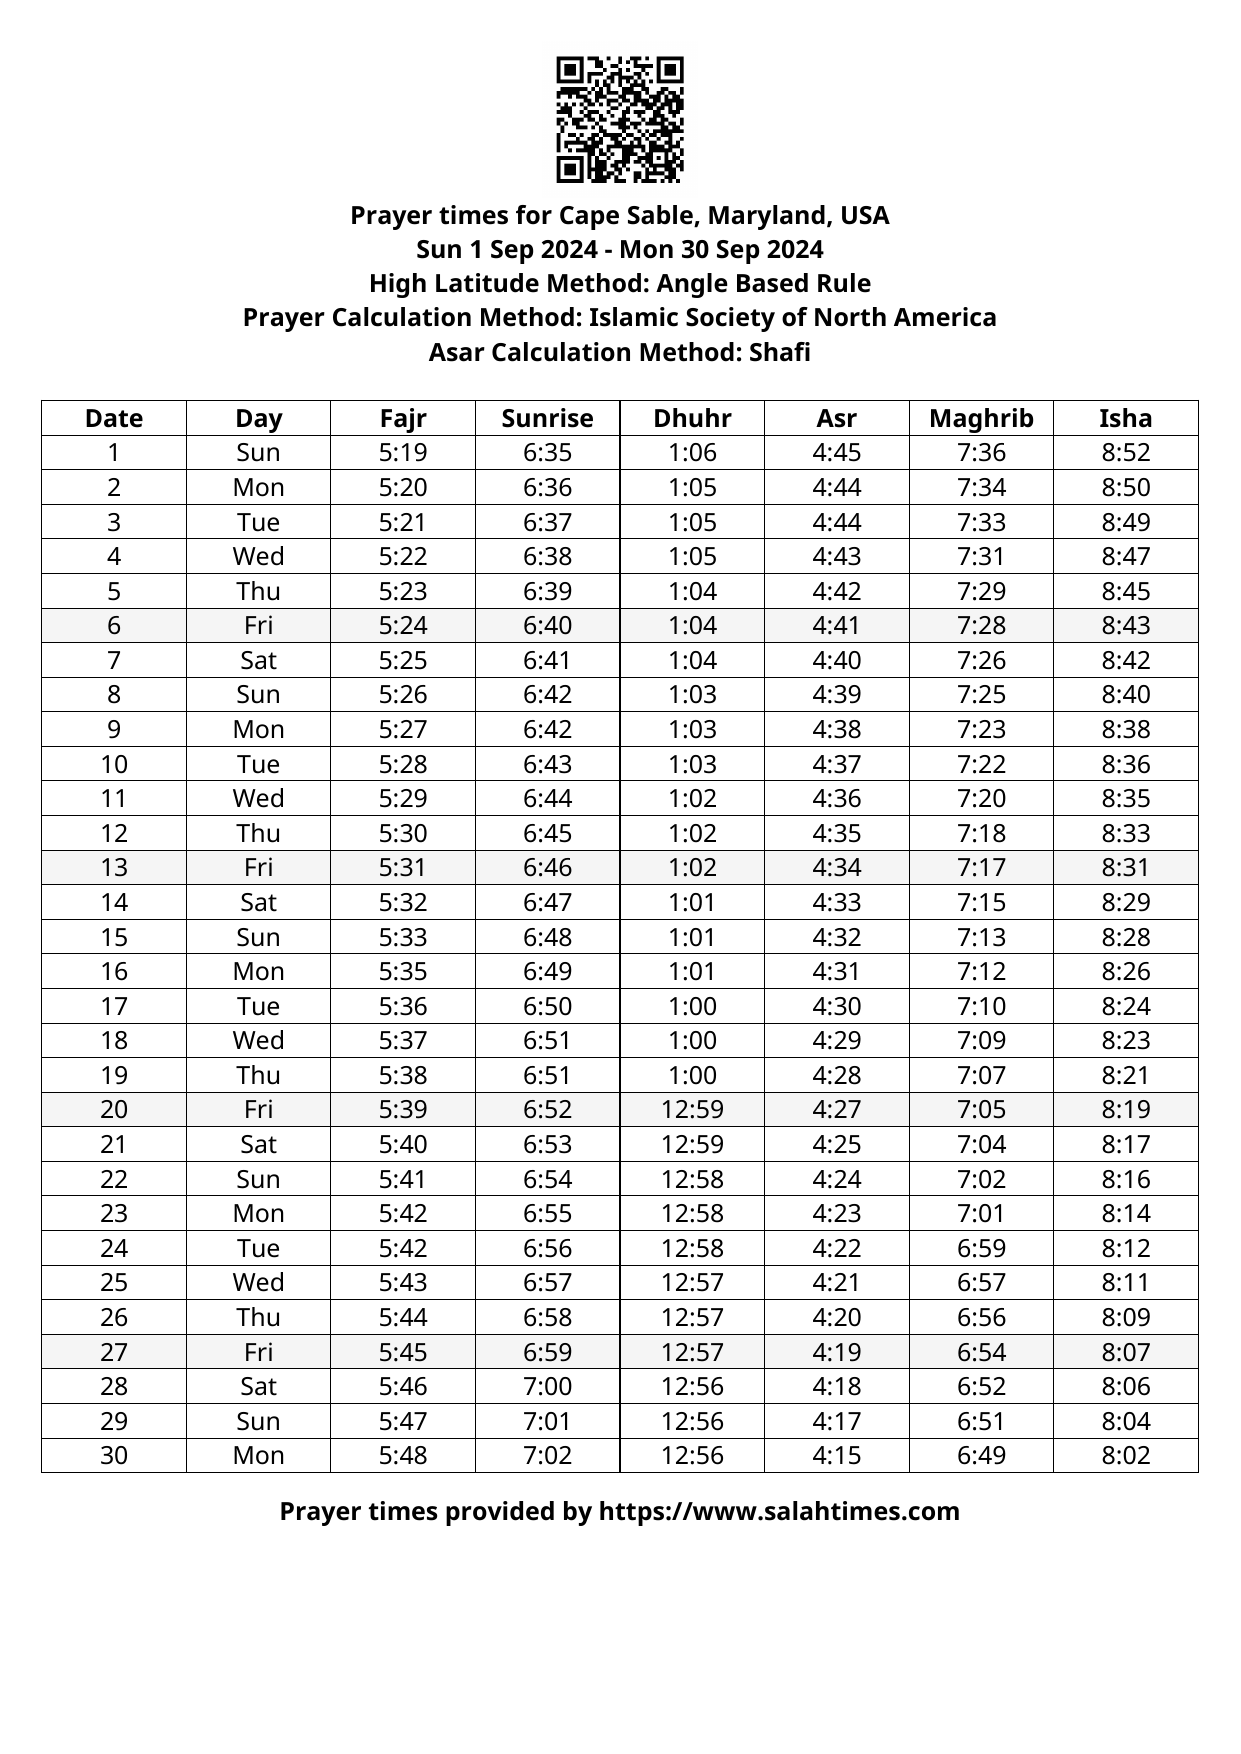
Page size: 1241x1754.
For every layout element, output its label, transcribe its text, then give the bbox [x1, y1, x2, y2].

table_cell 4:27 [765, 1093, 909, 1126]
table_cell 8:26 [1054, 954, 1198, 988]
table_cell 4:17 [765, 1404, 909, 1437]
table_cell 6:45 [476, 816, 619, 849]
table_header Day [187, 401, 330, 434]
table_cell 12:56 [621, 1439, 764, 1472]
table_cell Fri [187, 1093, 330, 1126]
table_cell Tue [187, 505, 330, 538]
table_cell 3 [42, 505, 186, 538]
table_cell 4:42 [765, 574, 909, 607]
table_cell 6:40 [476, 609, 619, 642]
table_cell 6 [42, 609, 186, 642]
table_cell 4:21 [765, 1266, 909, 1299]
table_cell 4:31 [765, 954, 909, 988]
table_cell 7:33 [910, 505, 1053, 538]
table_cell 7:15 [910, 885, 1053, 919]
table_cell 24 [42, 1231, 186, 1264]
table_cell Wed [187, 1266, 330, 1299]
table_cell 5:28 [331, 747, 475, 780]
table_cell 7:09 [910, 1024, 1053, 1057]
table_cell 6:57 [910, 1266, 1053, 1299]
table_cell 30 [42, 1439, 186, 1472]
table_cell 4:23 [765, 1196, 909, 1230]
table_cell Sat [187, 1369, 330, 1403]
table_header Isha [1054, 401, 1198, 434]
table_cell 5:21 [331, 505, 475, 538]
table_cell 1:05 [621, 505, 764, 538]
table_cell 6:42 [476, 712, 619, 746]
table_cell 12:59 [621, 1127, 764, 1161]
table_cell 12:58 [621, 1196, 764, 1230]
table_cell 4:45 [765, 436, 909, 469]
table_cell 8:16 [1054, 1162, 1198, 1195]
table_cell 1:04 [621, 574, 764, 607]
table_cell 5:43 [331, 1266, 475, 1299]
table_cell 7:25 [910, 678, 1053, 711]
table_cell 7:02 [910, 1162, 1053, 1195]
table_cell 6:51 [910, 1404, 1053, 1437]
text High Latitude Method: Angle Based Rule [42, 266, 1198, 300]
table_cell Tue [187, 747, 330, 780]
table_cell 27 [42, 1335, 186, 1368]
table_cell 7:17 [910, 851, 1053, 884]
table_cell Thu [187, 816, 330, 849]
table_cell 4:28 [765, 1058, 909, 1092]
table_cell 8:17 [1054, 1127, 1198, 1161]
table_cell 5:20 [331, 470, 475, 504]
table_cell 8:38 [1054, 712, 1198, 746]
table_cell 1:02 [621, 781, 764, 815]
table_cell 6:54 [476, 1162, 619, 1195]
table_cell 6:47 [476, 885, 619, 919]
table_cell 5:33 [331, 920, 475, 953]
table_cell Fri [187, 609, 330, 642]
table_cell 1:06 [621, 436, 764, 469]
table_cell 5:40 [331, 1127, 475, 1161]
table_header Sunrise [476, 401, 619, 434]
table_cell 5:44 [331, 1300, 475, 1334]
table_cell 26 [42, 1300, 186, 1334]
table_cell 8:12 [1054, 1231, 1198, 1264]
table_cell 5:35 [331, 954, 475, 988]
table_cell 7:04 [910, 1127, 1053, 1161]
table_cell 17 [42, 989, 186, 1022]
table_cell 4:22 [765, 1231, 909, 1264]
table_cell 6:48 [476, 920, 619, 953]
table_cell 6:43 [476, 747, 619, 780]
table_cell 6:52 [476, 1093, 619, 1126]
table_cell Mon [187, 954, 330, 988]
table_cell 5:42 [331, 1196, 475, 1230]
table_cell 7:22 [910, 747, 1053, 780]
table_cell Thu [187, 1058, 330, 1092]
table_cell 8:33 [1054, 816, 1198, 849]
table_cell 4:44 [765, 505, 909, 538]
table_cell 4:44 [765, 470, 909, 504]
table_cell 2 [42, 470, 186, 504]
table_cell 1:00 [621, 989, 764, 1022]
table_cell 21 [42, 1127, 186, 1161]
table_cell 7:36 [910, 436, 1053, 469]
table_cell 8:21 [1054, 1058, 1198, 1092]
table_cell 10 [42, 747, 186, 780]
table_cell 7:07 [910, 1058, 1053, 1092]
table_cell 5:37 [331, 1024, 475, 1057]
table_cell 5:19 [331, 436, 475, 469]
table_cell Sat [187, 1127, 330, 1161]
table_cell 12:57 [621, 1300, 764, 1334]
table_cell 6:50 [476, 989, 619, 1022]
table_cell 6:41 [476, 643, 619, 677]
table_cell Wed [187, 1024, 330, 1057]
table_cell 7:28 [910, 609, 1053, 642]
table_cell 4:30 [765, 989, 909, 1022]
table_cell Fri [187, 851, 330, 884]
table_cell Fri [187, 1335, 330, 1368]
table_cell 22 [42, 1162, 186, 1195]
table_cell 1:00 [621, 1024, 764, 1057]
table_cell 4:15 [765, 1439, 909, 1472]
table_cell 7:00 [476, 1369, 619, 1403]
table_header Date [42, 401, 186, 434]
table_cell 1:03 [621, 747, 764, 780]
table_header Maghrib [910, 401, 1053, 434]
text Sun 1 Sep 2024 - Mon 30 Sep 2024 [42, 232, 1198, 266]
table_cell 5:27 [331, 712, 475, 746]
table_cell 4:34 [765, 851, 909, 884]
text Prayer times for Cape Sable, Maryland, USA [42, 198, 1198, 232]
table_cell 4:32 [765, 920, 909, 953]
table_cell 8 [42, 678, 186, 711]
table_cell 4:35 [765, 816, 909, 849]
table_cell 8:35 [1054, 781, 1198, 815]
table_cell 8:02 [1054, 1439, 1198, 1472]
table_cell 4:25 [765, 1127, 909, 1161]
table_cell 1:00 [621, 1058, 764, 1092]
table_cell 8:36 [1054, 747, 1198, 780]
table_cell 5:29 [331, 781, 475, 815]
table_cell 7:01 [476, 1404, 619, 1437]
table_cell 5:47 [331, 1404, 475, 1437]
table_cell 4:29 [765, 1024, 909, 1057]
table_cell 12:58 [621, 1162, 764, 1195]
table_cell 5 [42, 574, 186, 607]
table_cell 1:05 [621, 539, 764, 573]
table_cell 5:22 [331, 539, 475, 573]
table_cell 5:38 [331, 1058, 475, 1092]
table_header Fajr [331, 401, 475, 434]
table_cell Mon [187, 1439, 330, 1472]
table_cell 8:45 [1054, 574, 1198, 607]
table_cell 12:57 [621, 1266, 764, 1299]
table_cell 6:58 [476, 1300, 619, 1334]
table_cell 6:57 [476, 1266, 619, 1299]
table_cell Thu [187, 574, 330, 607]
table_cell 6:42 [476, 678, 619, 711]
table_cell Mon [187, 1196, 330, 1230]
table_cell 6:49 [910, 1439, 1053, 1472]
table_cell 1:03 [621, 712, 764, 746]
table_cell 4:37 [765, 747, 909, 780]
table_cell 9 [42, 712, 186, 746]
picture [542, 41, 699, 198]
table_cell 1 [42, 436, 186, 469]
table_cell 6:54 [910, 1335, 1053, 1368]
table_cell Sat [187, 885, 330, 919]
table_cell 6:46 [476, 851, 619, 884]
table_cell 6:51 [476, 1058, 619, 1092]
table_cell 6:59 [476, 1335, 619, 1368]
table_cell 19 [42, 1058, 186, 1092]
table_cell 29 [42, 1404, 186, 1437]
table_cell 8:04 [1054, 1404, 1198, 1437]
table_cell 7 [42, 643, 186, 677]
table_cell 7:23 [910, 712, 1053, 746]
table_cell 8:06 [1054, 1369, 1198, 1403]
text Prayer Calculation Method: Islamic Society of North America [42, 300, 1198, 334]
table_cell Sat [187, 643, 330, 677]
table_cell Tue [187, 1231, 330, 1264]
table_cell 1:02 [621, 851, 764, 884]
table_cell Sun [187, 920, 330, 953]
table_cell 8:43 [1054, 609, 1198, 642]
table_cell 12:56 [621, 1369, 764, 1403]
table_cell 6:35 [476, 436, 619, 469]
table_cell Mon [187, 470, 330, 504]
table_cell 6:36 [476, 470, 619, 504]
table_cell 1:04 [621, 643, 764, 677]
table_cell 1:03 [621, 678, 764, 711]
table_cell 4:20 [765, 1300, 909, 1334]
table_cell 5:24 [331, 609, 475, 642]
table_cell Wed [187, 539, 330, 573]
table_cell 8:40 [1054, 678, 1198, 711]
table_cell 5:31 [331, 851, 475, 884]
table_cell 4:38 [765, 712, 909, 746]
table_cell 15 [42, 920, 186, 953]
table_cell 12 [42, 816, 186, 849]
table_cell 23 [42, 1196, 186, 1230]
table_cell 12:58 [621, 1231, 764, 1264]
table_cell 7:13 [910, 920, 1053, 953]
table_cell Sun [187, 678, 330, 711]
table_cell 12:59 [621, 1093, 764, 1126]
table_cell 7:01 [910, 1196, 1053, 1230]
table_cell 6:56 [910, 1300, 1053, 1334]
table_cell 8:19 [1054, 1093, 1198, 1126]
table_cell 8:47 [1054, 539, 1198, 573]
table_cell 8:24 [1054, 989, 1198, 1022]
table_cell 7:20 [910, 781, 1053, 815]
table_cell 7:26 [910, 643, 1053, 677]
table_cell 6:37 [476, 505, 619, 538]
table_cell 6:55 [476, 1196, 619, 1230]
table_cell 5:45 [331, 1335, 475, 1368]
table_cell 5:30 [331, 816, 475, 849]
table_cell 4:19 [765, 1335, 909, 1368]
table_cell 25 [42, 1266, 186, 1299]
table_cell 6:52 [910, 1369, 1053, 1403]
table_cell 7:02 [476, 1439, 619, 1472]
table_cell 4:43 [765, 539, 909, 573]
table_cell Wed [187, 781, 330, 815]
table_cell 8:52 [1054, 436, 1198, 469]
table_cell 5:36 [331, 989, 475, 1022]
table_cell 8:14 [1054, 1196, 1198, 1230]
table_cell 4:40 [765, 643, 909, 677]
table_cell 4:41 [765, 609, 909, 642]
table_cell 6:51 [476, 1024, 619, 1057]
table_cell 28 [42, 1369, 186, 1403]
table_cell 14 [42, 885, 186, 919]
table_cell 4:39 [765, 678, 909, 711]
table_header Dhuhr [621, 401, 764, 434]
table_cell 13 [42, 851, 186, 884]
table_cell 5:39 [331, 1093, 475, 1126]
table_cell 6:49 [476, 954, 619, 988]
table_cell Mon [187, 712, 330, 746]
table_cell 6:39 [476, 574, 619, 607]
table_cell 11 [42, 781, 186, 815]
table_cell 5:25 [331, 643, 475, 677]
table_cell 4 [42, 539, 186, 573]
table_cell 20 [42, 1093, 186, 1126]
table_cell 1:02 [621, 816, 764, 849]
table_cell 7:12 [910, 954, 1053, 988]
table_cell 8:09 [1054, 1300, 1198, 1334]
table_cell 6:38 [476, 539, 619, 573]
text Asar Calculation Method: Shafi [42, 334, 1198, 368]
table_cell 8:49 [1054, 505, 1198, 538]
table_cell 16 [42, 954, 186, 988]
table_cell 5:42 [331, 1231, 475, 1264]
table_cell 8:11 [1054, 1266, 1198, 1299]
table_cell 5:32 [331, 885, 475, 919]
table_cell 1:01 [621, 885, 764, 919]
table_cell 8:23 [1054, 1024, 1198, 1057]
table_cell 1:01 [621, 954, 764, 988]
table_cell 4:36 [765, 781, 909, 815]
table_cell 8:07 [1054, 1335, 1198, 1368]
table_cell 6:56 [476, 1231, 619, 1264]
table_cell 5:23 [331, 574, 475, 607]
table_cell 7:34 [910, 470, 1053, 504]
table_cell 8:28 [1054, 920, 1198, 953]
table_cell 5:26 [331, 678, 475, 711]
table_cell 8:50 [1054, 470, 1198, 504]
table_cell 7:18 [910, 816, 1053, 849]
table_cell 8:31 [1054, 851, 1198, 884]
table_cell 4:24 [765, 1162, 909, 1195]
table_cell 18 [42, 1024, 186, 1057]
table_cell Sun [187, 436, 330, 469]
table_cell 7:05 [910, 1093, 1053, 1126]
table_cell 1:01 [621, 920, 764, 953]
table_cell 6:44 [476, 781, 619, 815]
table_cell Sun [187, 1162, 330, 1195]
table_cell 8:42 [1054, 643, 1198, 677]
table_cell 6:59 [910, 1231, 1053, 1264]
table_cell Sun [187, 1404, 330, 1437]
table_cell 5:46 [331, 1369, 475, 1403]
table_cell 4:18 [765, 1369, 909, 1403]
table_cell 7:10 [910, 989, 1053, 1022]
table_cell 4:33 [765, 885, 909, 919]
table_cell 7:31 [910, 539, 1053, 573]
table_cell 8:29 [1054, 885, 1198, 919]
table_cell 6:53 [476, 1127, 619, 1161]
table_cell 5:41 [331, 1162, 475, 1195]
table_cell 1:04 [621, 609, 764, 642]
table_cell 12:56 [621, 1404, 764, 1437]
table_cell 7:29 [910, 574, 1053, 607]
table_cell 12:57 [621, 1335, 764, 1368]
text Prayer times provided by https://www.salahtimes.com [42, 1494, 1198, 1528]
table_header Asr [765, 401, 909, 434]
table_cell 1:05 [621, 470, 764, 504]
table_cell 5:48 [331, 1439, 475, 1472]
table_cell Thu [187, 1300, 330, 1334]
table_cell Tue [187, 989, 330, 1022]
